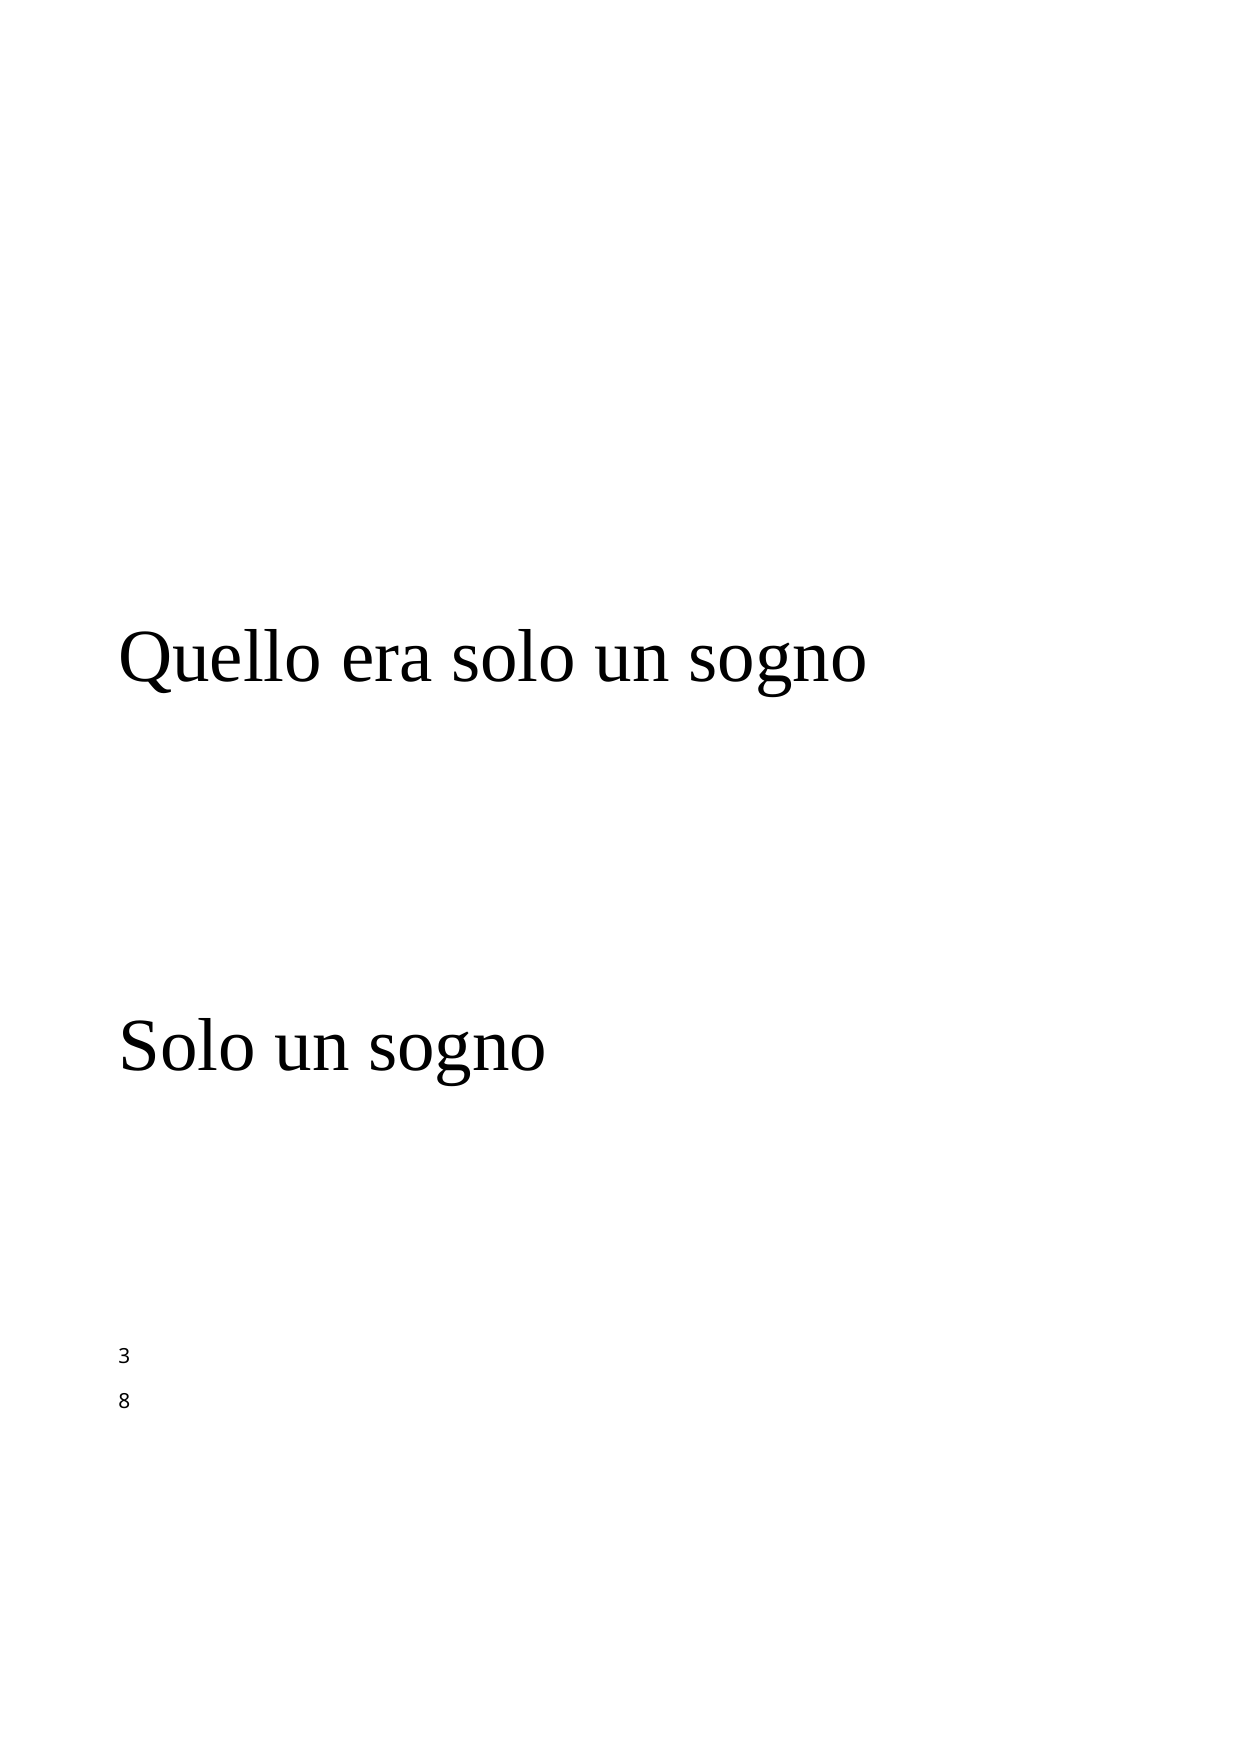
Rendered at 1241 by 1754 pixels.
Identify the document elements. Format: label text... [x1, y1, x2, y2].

text Solo un sogno [118, 1000, 1122, 1086]
text Quello era solo un sogno [118, 612, 1122, 698]
